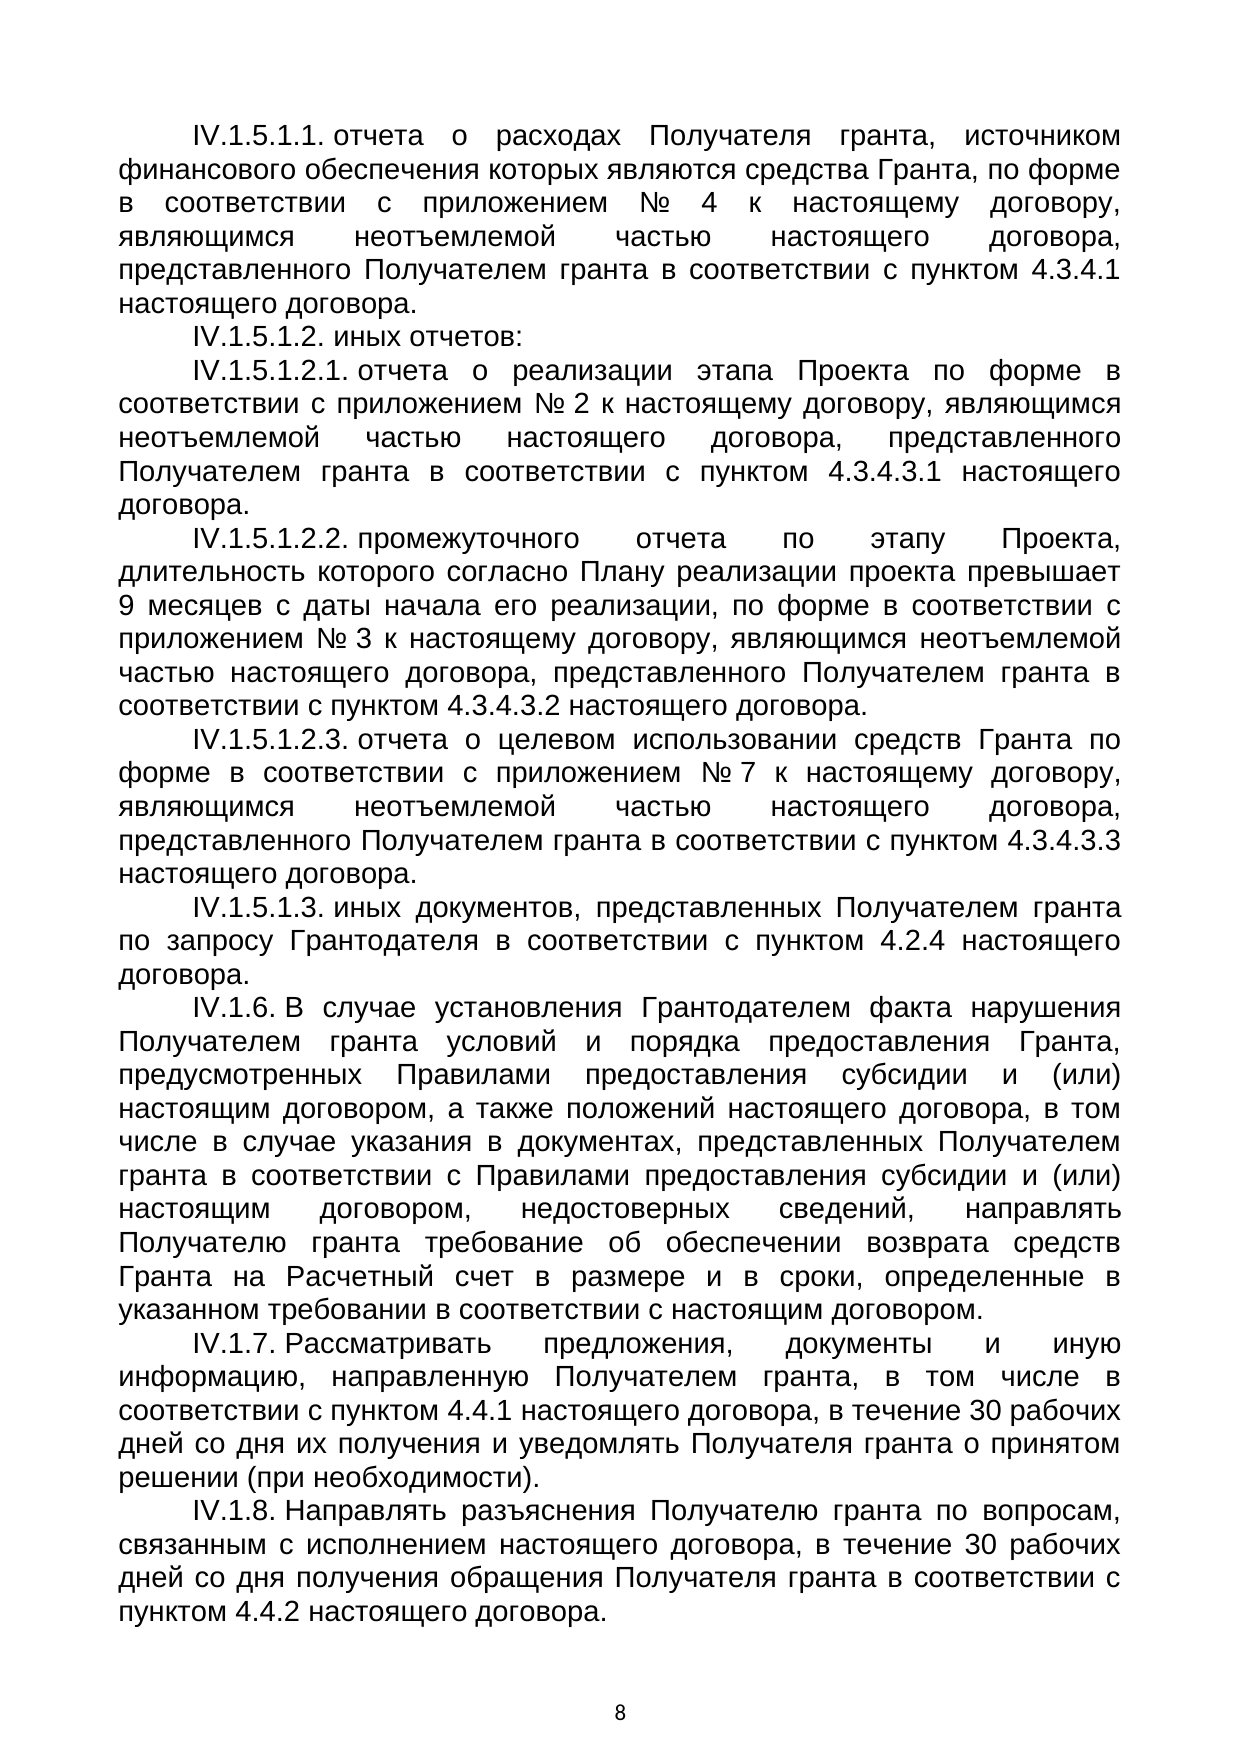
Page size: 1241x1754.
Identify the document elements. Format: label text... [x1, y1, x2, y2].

list В случае установления Грантодателем факта нарушения Получателем гранта условий и порядка предоставления Гранта, предусмотренных Правилами предоставления субсидии и (или) настоящим договором, а также положений настоящего договора, в том числе в случае указания в документах, представленных Получателем гранта в соответствии с Правилами предоставления субсидии и (или) настоящим договором, недостоверных сведений, направлять Получателю гранта требование об обеспечении возврата средств Гранта на Расчетный счет в размере и в сроки, определенные в указанном требовании в соответствии с настоящим договором. [118, 990, 1122, 1326]
list промежуточного отчета по этапу Проекта, длительность которого согласно Плану реализации проекта превышает 9 месяцев с даты начала его реализации, по форме в соответствии с приложением № 3 к настоящему договору, являющимся неотъемлемой частью настоящего договора, представленного Получателем гранта в соответствии с пунктом 4.3.4.3.2 настоящего договора. [118, 521, 1122, 722]
list иных отчетов: [118, 319, 1122, 353]
list отчета о расходах Получателя гранта, источником финансового обеспечения которых являются средства Гранта, по форме в соответствии с приложением № 4 к настоящему договору, являющимся неотъемлемой частью настоящего договора, представленного Получателем гранта в соответствии с пунктом 4.3.4.1 настоящего договора. [118, 118, 1122, 319]
list иных документов, представленных Получателем гранта по запросу Грантодателя в соответствии с пунктом 4.2.4 настоящего договора. [118, 889, 1122, 990]
list Направлять разъяснения Получателю гранта по вопросам, связанным с исполнением настоящего договора, в течение 30 рабочих дней со дня получения обращения Получателя гранта в соответствии с пунктом 4.4.2 настоящего договора. [118, 1493, 1122, 1627]
list Рассматривать предложения, документы и иную информацию, направленную Получателем гранта, в том числе в соответствии с пунктом 4.4.1 настоящего договора, в течение 30 рабочих дней со дня их получения и уведомлять Получателя гранта о принятом решении (при необходимости). [118, 1326, 1122, 1493]
list отчета о реализации этапа Проекта по форме в соответствии с приложением № 2 к настоящему договору, являющимся неотъемлемой частью настоящего договора, представленного Получателем гранта в соответствии с пунктом 4.3.4.3.1 настоящего договора. [118, 353, 1122, 521]
list отчета о целевом использовании средств Гранта по форме в соответствии с приложением № 7 к настоящему договору, являющимся неотъемлемой частью настоящего договора, представленного Получателем гранта в соответствии с пунктом 4.3.4.3.3 настоящего договора. [118, 722, 1122, 889]
